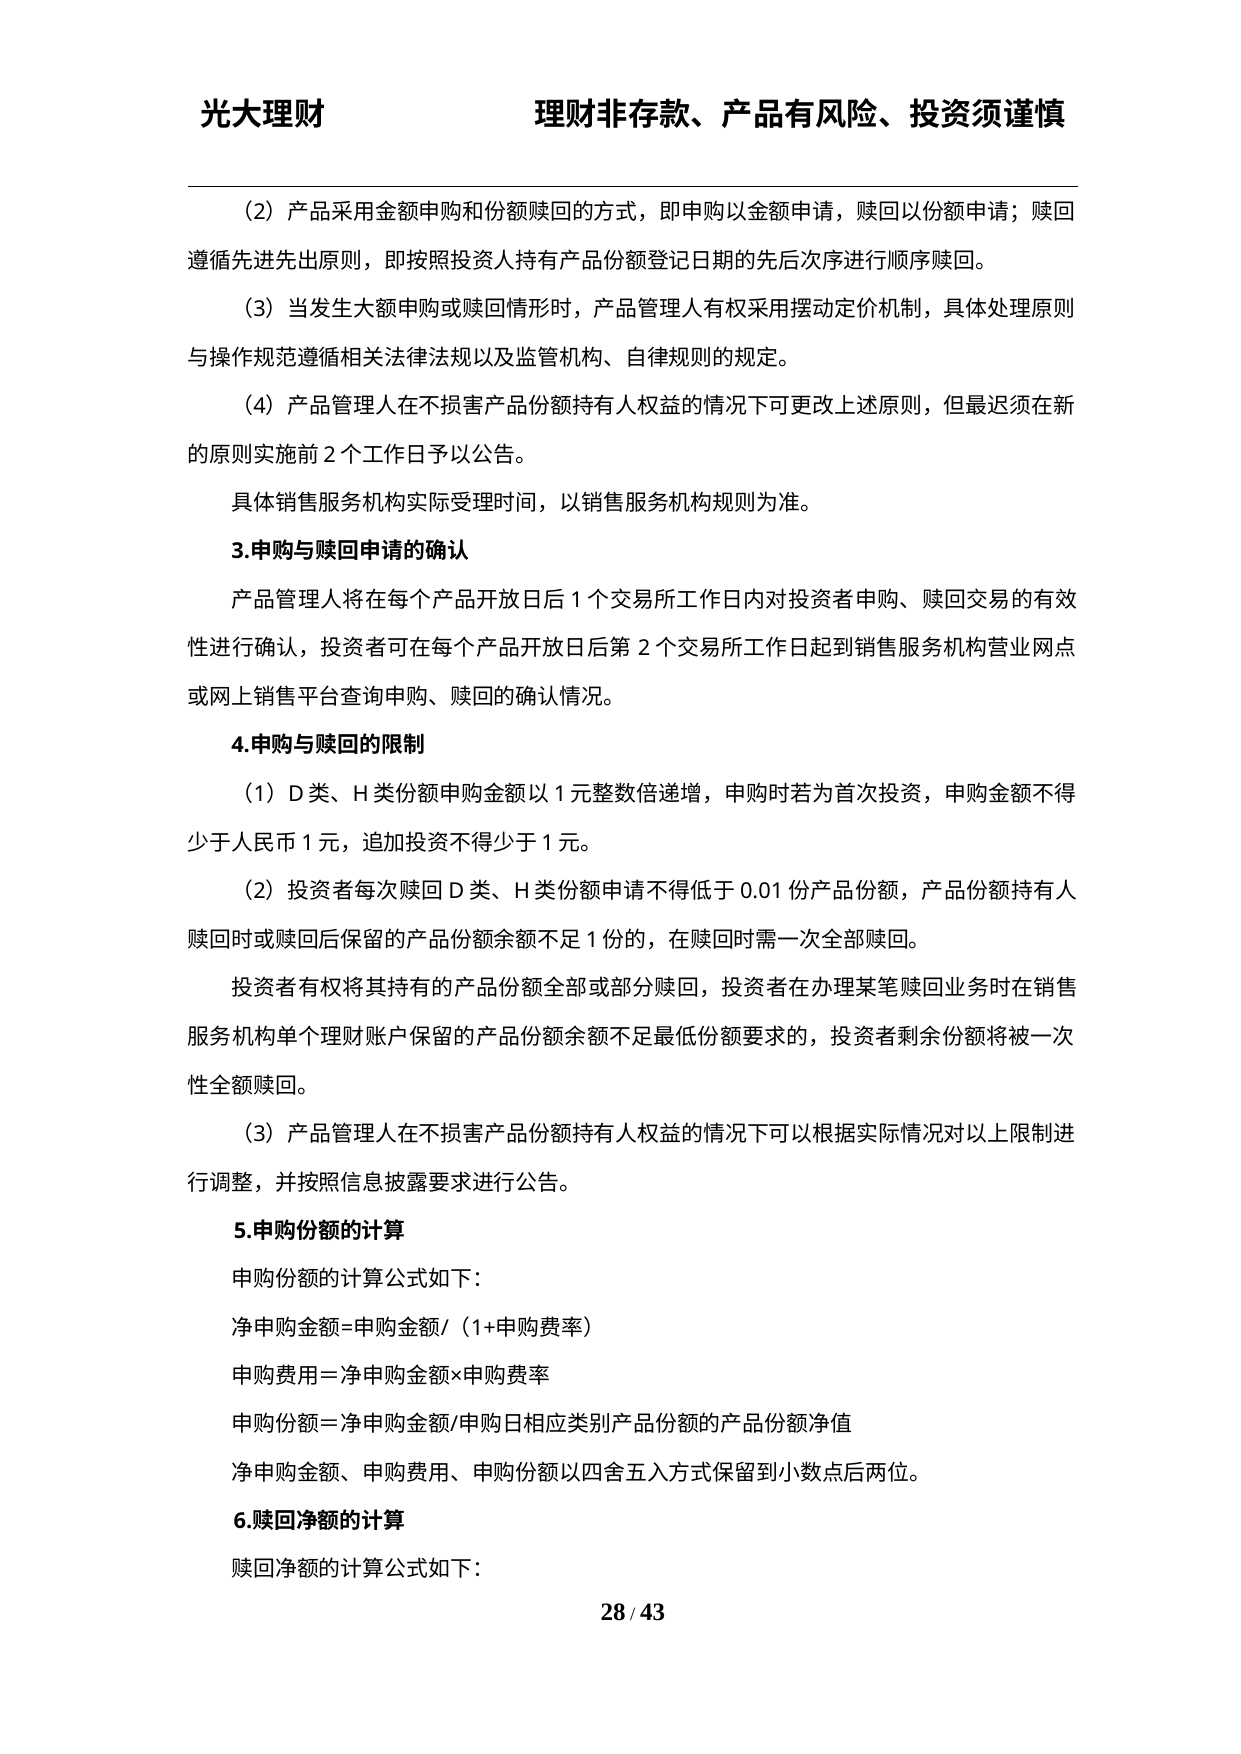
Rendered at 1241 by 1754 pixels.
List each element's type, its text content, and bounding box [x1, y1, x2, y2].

text 具体销售服务机构实际受理时间，以销售服务机构规则为准。 [231, 485, 1078, 517]
text 申购份额＝净申购金额/申购日相应类别产品份额的产品份额净值 [187, 1406, 1078, 1438]
text 申购份额的计算公式如下： [187, 1261, 1078, 1293]
text 申购费用＝净申购金额×申购费率 [187, 1358, 1078, 1390]
text 赎回净额的计算公式如下： [187, 1551, 1078, 1583]
text （2）产品采用金额申购和份额赎回的方式，即申购以金额申请，赎回以份额申请；赎回遵循先进先出原则，即按照投资人持有产品份额登记日期的先后次序进行顺序赎回。 [187, 193, 1078, 275]
text 4.申购与赎回的限制 [231, 727, 1078, 760]
list 投资者有权将其持有的产品份额全部或部分赎回，投资者在办理某笔赎回业务时在销售服务机构单个理财账户保留的产品份额余额不足最低份额要求的，投资者剩余份额将被一次性全额赎回。 [187, 970, 1078, 1100]
text 5.申购份额的计算 [233, 1213, 1078, 1245]
text 3.申购与赎回申请的确认 [231, 533, 1078, 566]
text 净申购金额、申购费用、申购份额以四舍五入方式保留到小数点后两位。 [187, 1454, 1078, 1487]
text （3）产品管理人在不损害产品份额持有人权益的情况下可以根据实际情况对以上限制进行调整，并按照信息披露要求进行公告。 [187, 1116, 1078, 1197]
text （3）当发生大额申购或赎回情形时，产品管理人有权采用摆动定价机制，具体处理原则与操作规范遵循相关法律法规以及监管机构、自律规则的规定。 [187, 291, 1078, 372]
text 净申购金额=申购金额/（1+申购费率） [187, 1309, 1078, 1342]
list 投资者每次赎回D类、H类份额申请不得低于0.01份产品份额，产品份额持有人赎回时或赎回后保留的产品份额余额不足1份的，在赎回时需一次全部赎回。 [187, 873, 1078, 954]
text （1）D类、H类份额申购金额以1元整数倍递增，申购时若为首次投资，申购金额不得少于人民币1元，追加投资不得少于1元。 [187, 776, 1078, 857]
text 6.赎回净额的计算 [233, 1503, 1078, 1535]
text 产品管理人将在每个产品开放日后1个交易所工作日内对投资者申购、赎回交易的有效性进行确认，投资者可在每个产品开放日后第2个交易所工作日起到销售服务机构营业网点或网上销售平台查询申购、赎回的确认情况。 [187, 581, 1078, 711]
text （4）产品管理人在不损害产品份额持有人权益的情况下可更改上述原则，但最迟须在新的原则实施前2个工作日予以公告。 [187, 388, 1078, 469]
